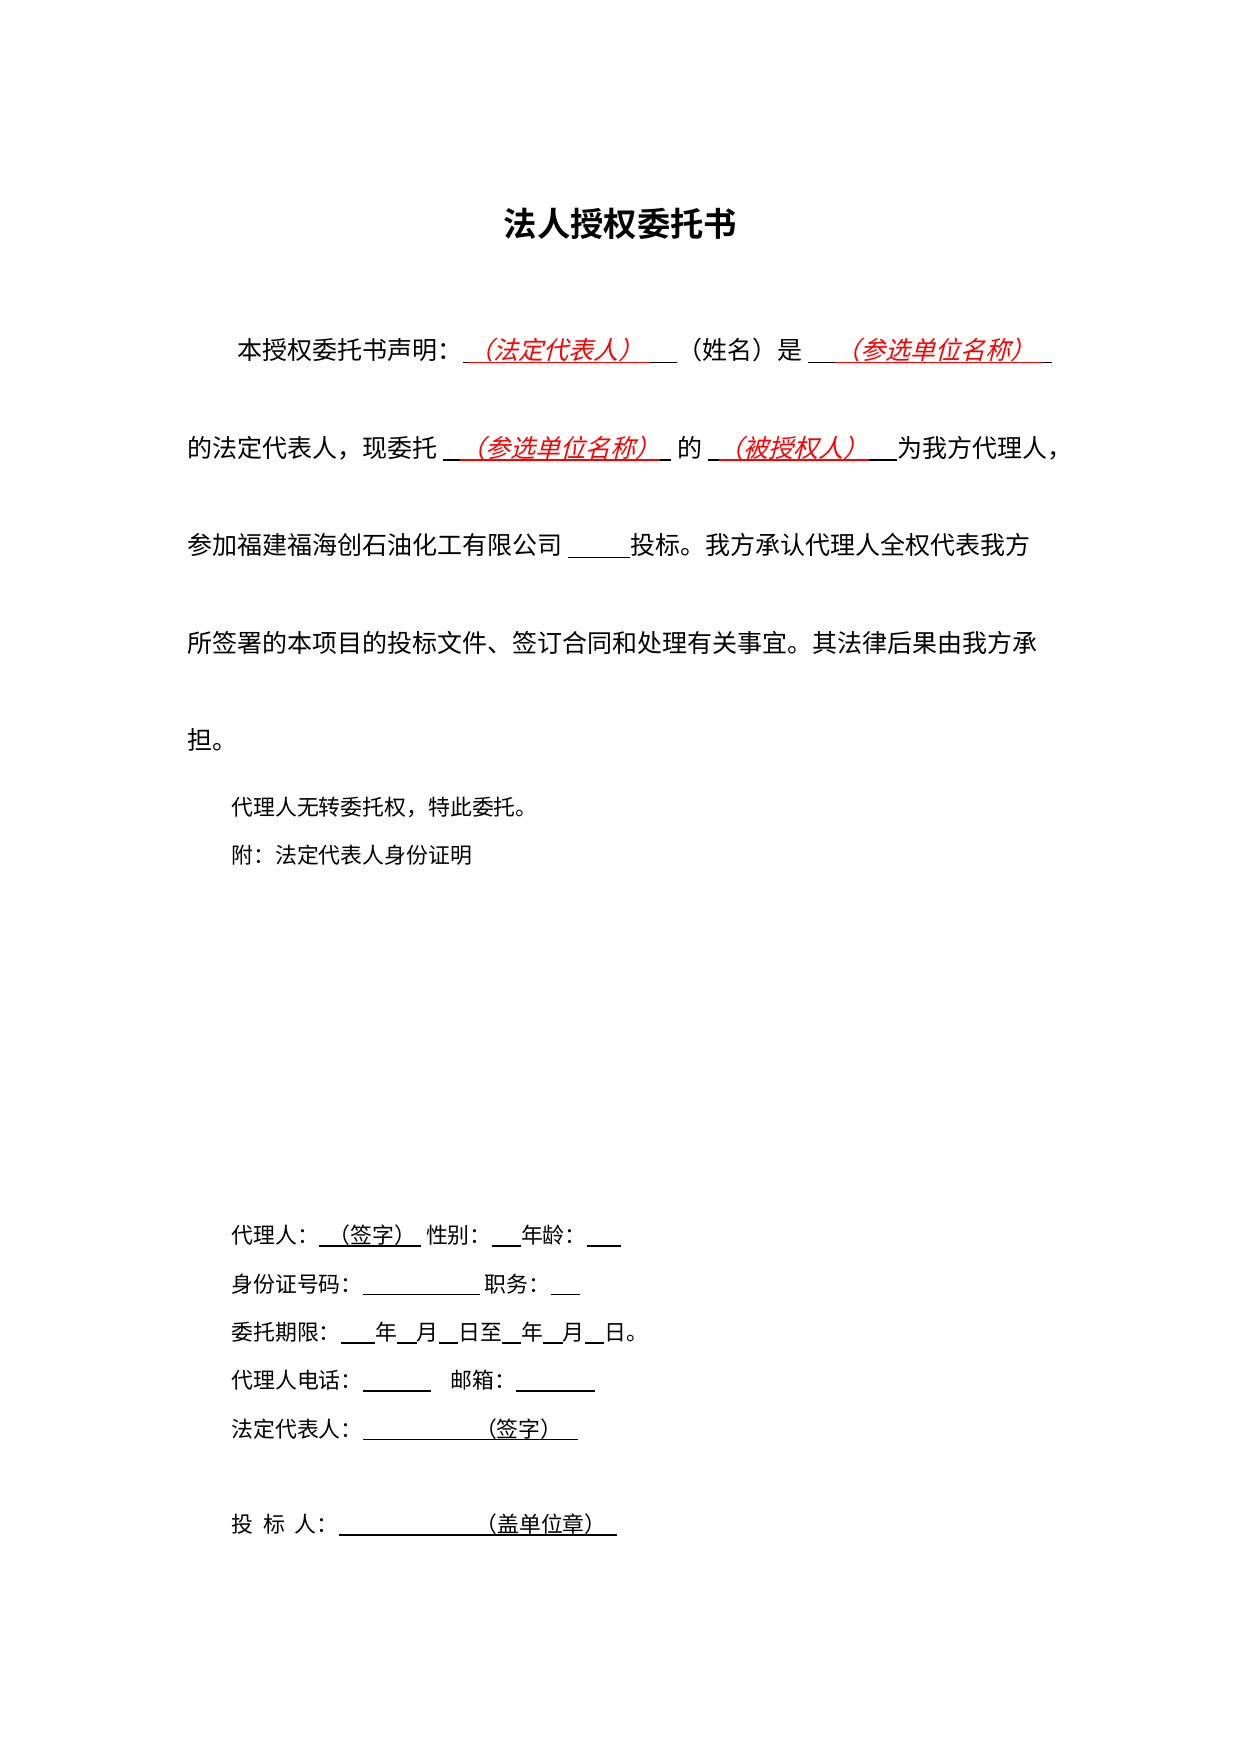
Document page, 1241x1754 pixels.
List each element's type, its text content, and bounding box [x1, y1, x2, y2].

text 投 标 人： （盖单位章） [187, 1507, 1053, 1539]
text 附：法定代表人身份证明 [187, 838, 1053, 870]
text 代理人： （签字） 性别： 年龄： [187, 1218, 1053, 1250]
subtitle 法人授权委托书 [187, 189, 1053, 254]
text 代理人无转委托权，特此委托。 [187, 789, 1053, 822]
text 法定代表人： （签字） [187, 1411, 1053, 1444]
text 代理人电话： 邮箱： [187, 1363, 1053, 1395]
text 本授权委托书声明： （法定代表人） （姓名）是 （参选单位名称） 的法定代表人，现委托 （参选单位名称） 的 （被授权人） 为我方代理人，参加福建福海创石油化工有限公司 投标。我方承认代理人全权代表我方所签署的本项目的投标文件、签订合同和处理有关事宜。其法律后果由我方承担。 [187, 316, 1053, 771]
text 委托期限： 年 月 日至 年 月 日。 [187, 1314, 1053, 1347]
text 身份证号码： 职务： [187, 1266, 1053, 1299]
